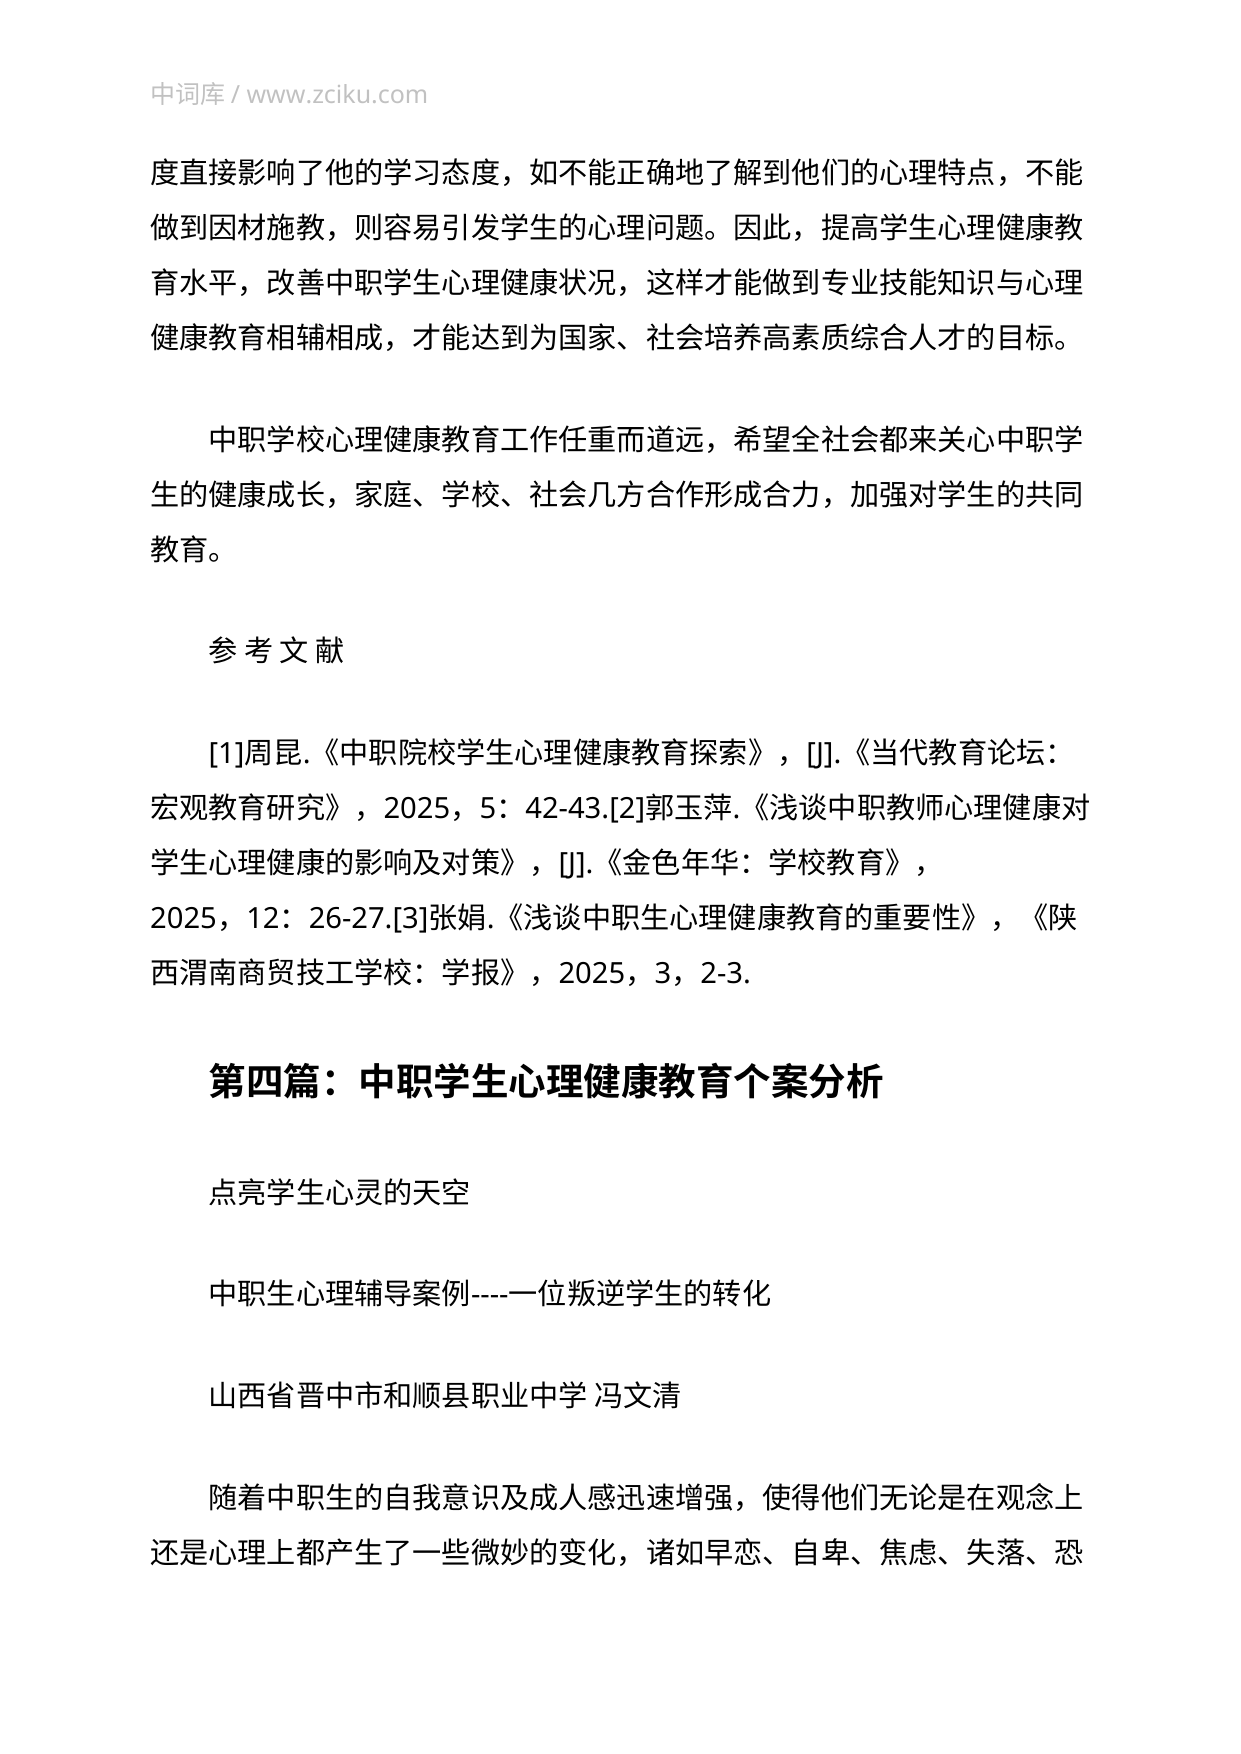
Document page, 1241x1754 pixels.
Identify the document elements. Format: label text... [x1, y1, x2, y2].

text 第四篇：中职学生心理健康教育个案分析 [150, 1052, 1090, 1106]
text 参 考 文 献 [150, 628, 1090, 670]
text 点亮学生心灵的天空 [150, 1169, 1090, 1211]
text [1]周昆.《中职院校学生心理健康教育探索》，[J].《当代教育论坛：宏观教育研究》，2025，5：42-43.[2]郭玉萍.《浅谈中职教师心理健康对学生心理健康的影响及对策》，[J].《金色年华：学校教育》，2025，12：26-27.[3]张娟.《浅谈中职生心理健康教育的重要性》，《陕西渭南商贸技工学校：学报》，2025，3，2-3. [150, 730, 1090, 992]
text 中职生心理辅导案例----一位叛逆学生的转化 [150, 1271, 1090, 1313]
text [150, 1475, 1090, 1572]
text 山西省晋中市和顺县职业中学 冯文清 [150, 1373, 1090, 1415]
text 中职学校心理健康教育工作任重而道远，希望全社会都来关心中职学生的健康成长，家庭、学校、社会几方合作形成合力，加强对学生的共同教育。 [150, 416, 1090, 568]
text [150, 150, 1090, 357]
